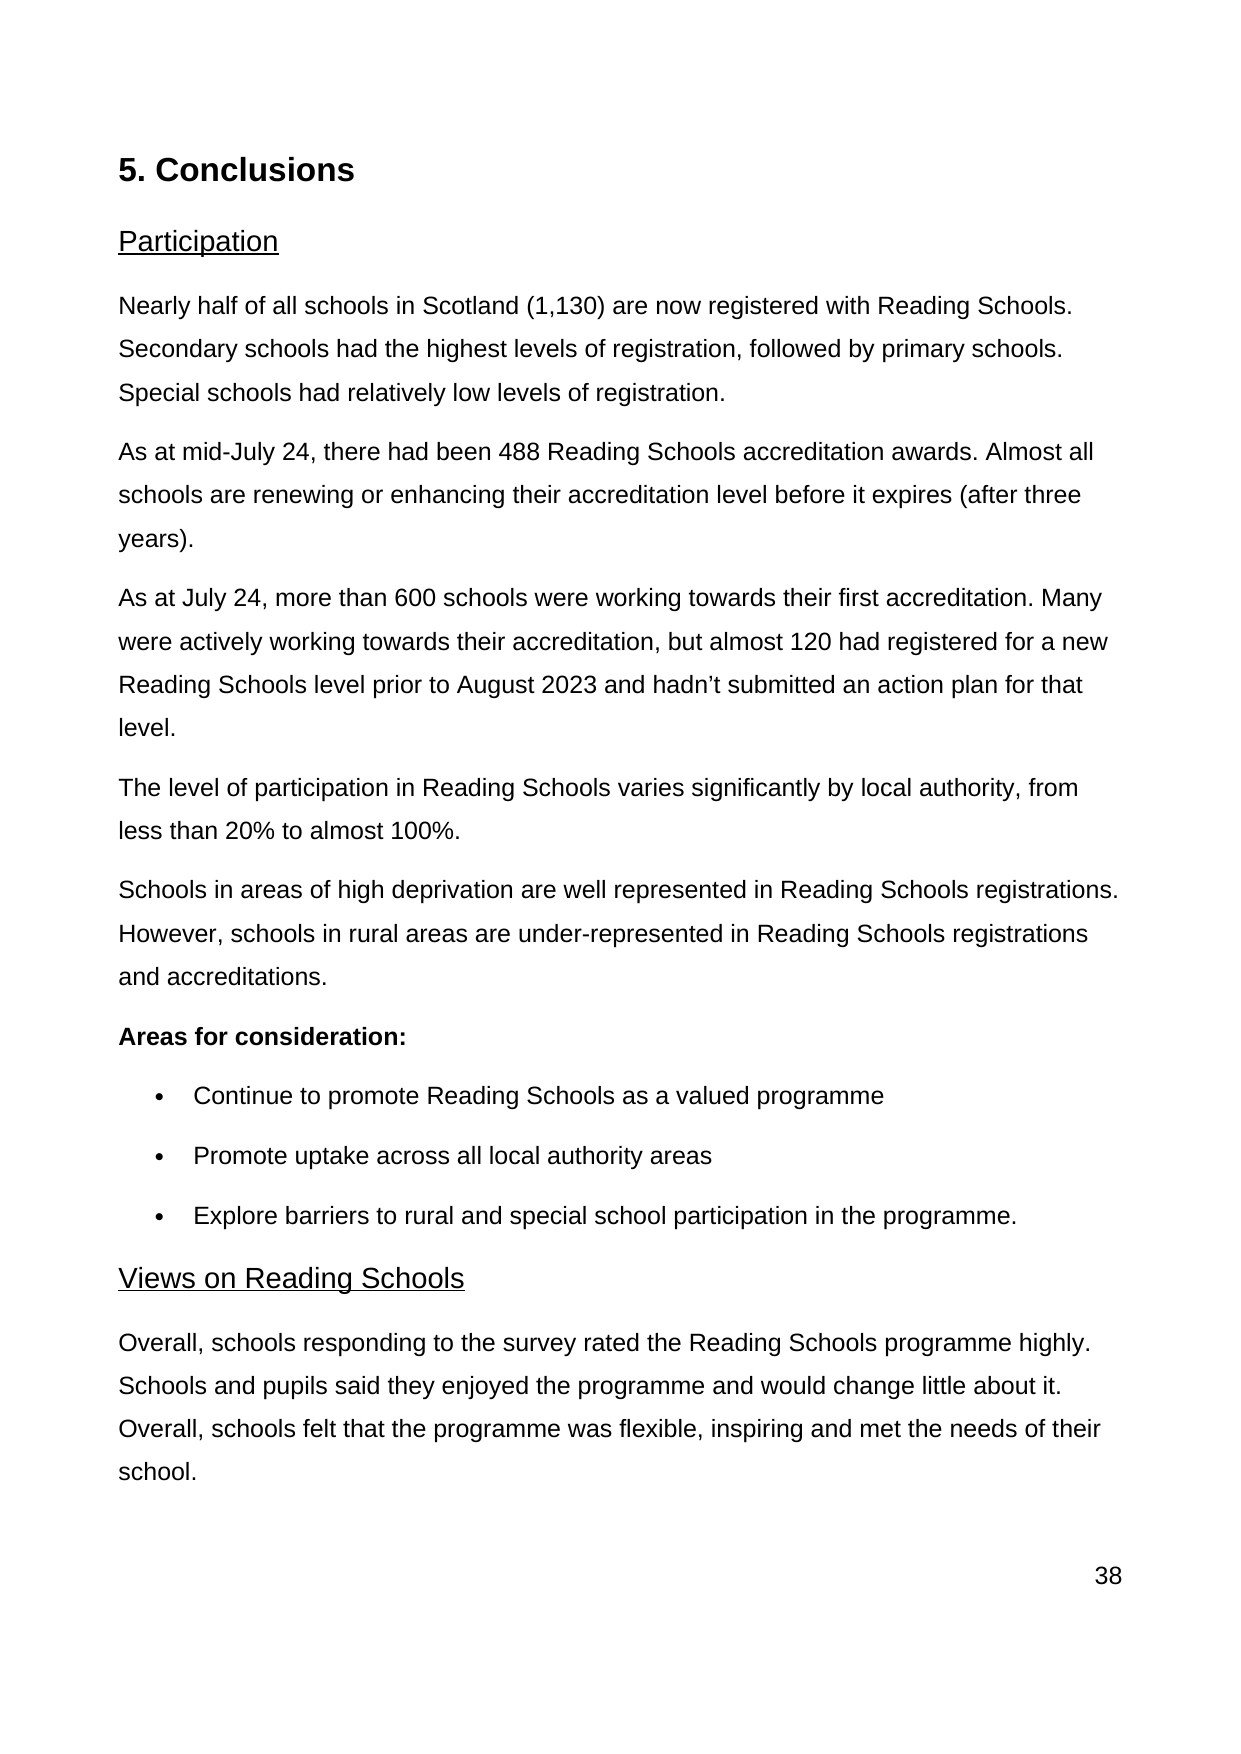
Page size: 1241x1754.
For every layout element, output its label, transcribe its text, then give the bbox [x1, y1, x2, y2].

list Continue to promote Reading Schools as a valued programme [156, 1081, 1122, 1110]
text Schools in areas of high deprivation are well represented in Reading Schools registrations. However, schools in rural areas are under-represented in Reading Schools registrations and accreditations. [118, 875, 1122, 990]
text As at July 24, more than 600 schools were working towards their first accreditation. Many were actively working towards their accreditation, but almost 120 had registered for a new Reading Schools level prior to August 2023 and hadn’t submitted an action plan for that level. [118, 583, 1122, 741]
text Overall, schools responding to the survey rated the Reading Schools programme highly. Schools and pupils said they enjoyed the programme and would change little about it. Overall, schools felt that the programme was flexible, inspiring and met the needs of their school. [118, 1328, 1122, 1486]
subtitle Participation [118, 224, 1122, 258]
list Explore barriers to rural and special school participation in the programme. [156, 1201, 1122, 1229]
subtitle 5. Conclusions [118, 150, 1122, 188]
list Promote uptake across all local authority areas [156, 1141, 1122, 1170]
text Areas for consideration: [118, 1021, 1122, 1050]
subtitle Views on Reading Schools [118, 1261, 1122, 1294]
text Nearly half of all schools in Scotland (1,130) are now registered with Reading Schools. Secondary schools had the highest levels of registration, followed by primary schools. Special schools had relatively low levels of registration. [118, 291, 1122, 406]
text As at mid-July 24, there had been 488 Reading Schools accreditation awards. Almost all schools are renewing or enhancing their accreditation level before it expires (after three years). [118, 437, 1122, 552]
text The level of participation in Reading Schools varies significantly by local authority, from less than 20% to almost 100%. [118, 772, 1122, 844]
